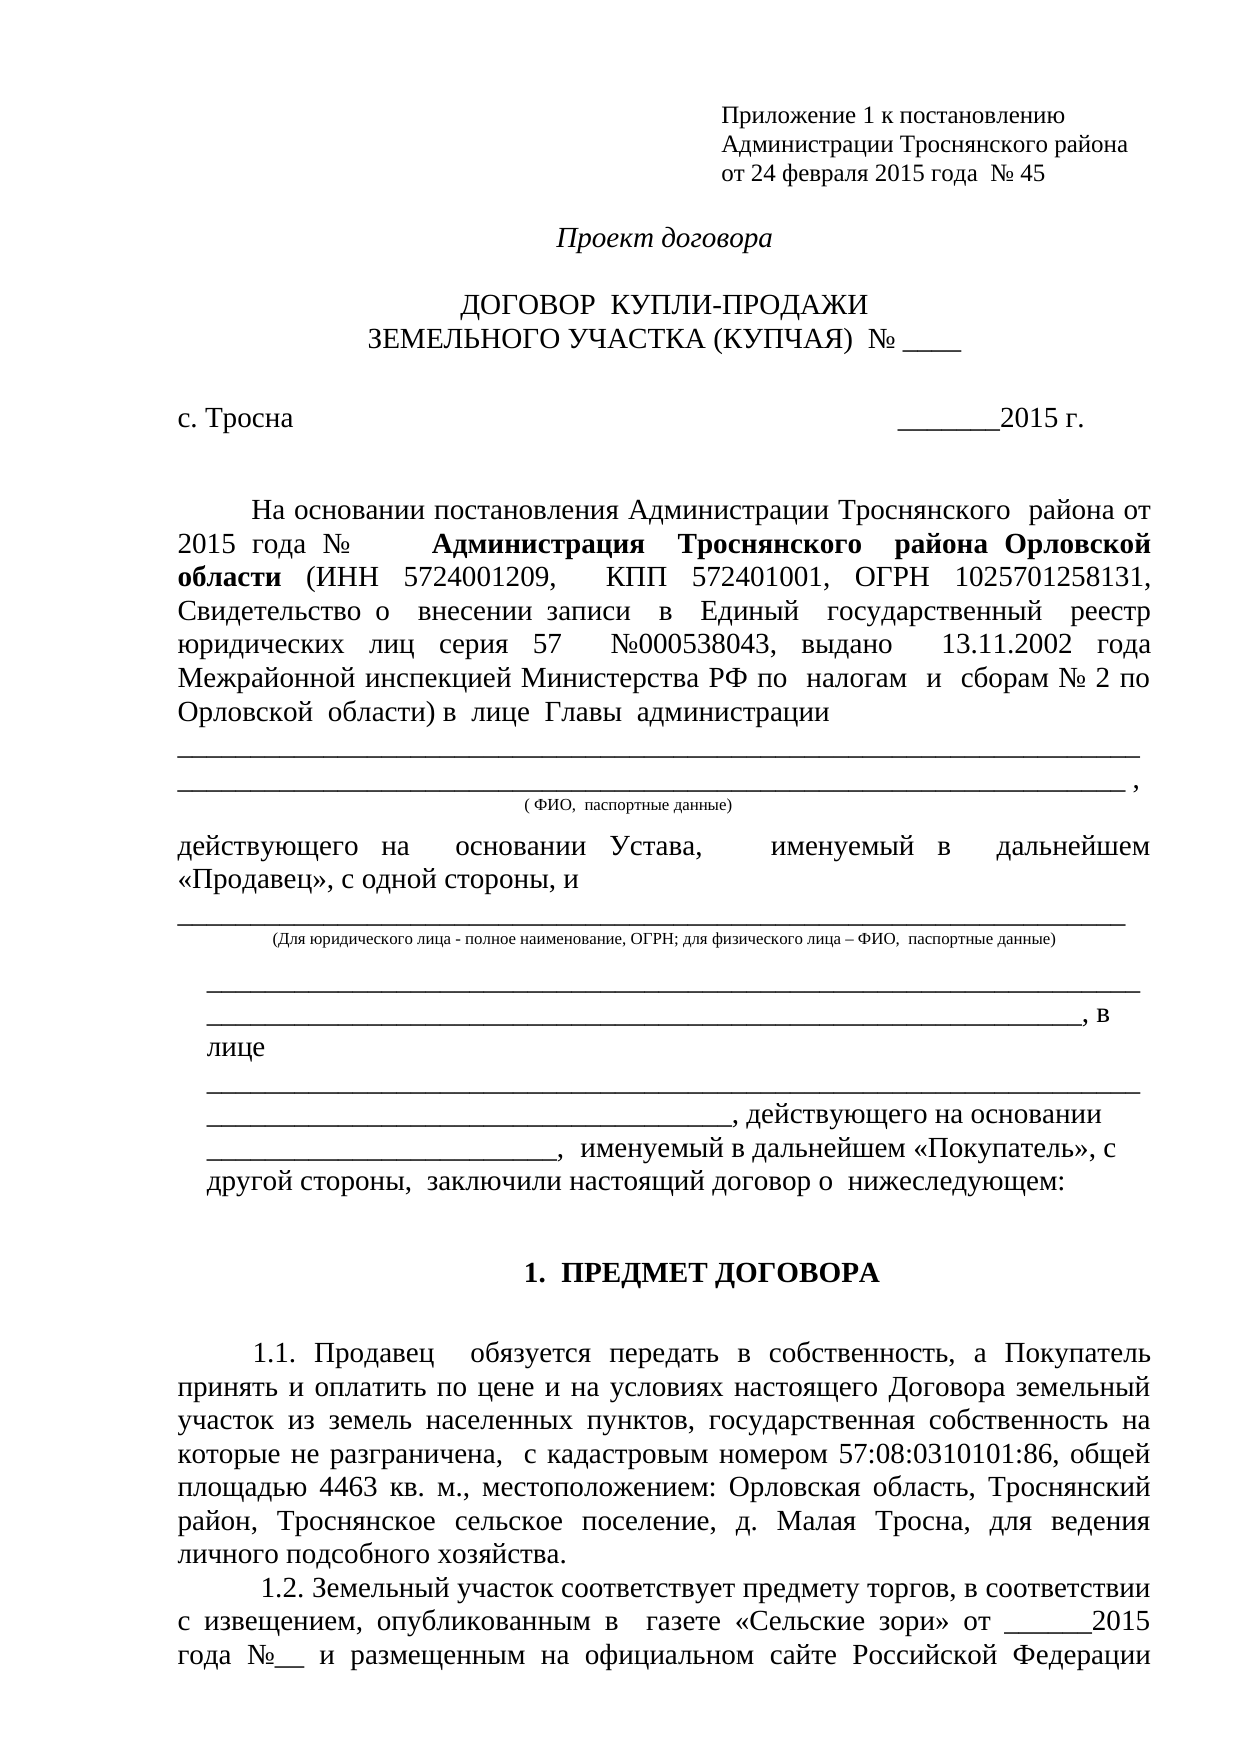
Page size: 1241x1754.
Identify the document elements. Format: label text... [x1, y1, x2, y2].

title ДОГОВОР КУПЛИ-ПРОДАЖИ [177, 287, 1152, 321]
text Приложение 1 к постановлению [721, 100, 1152, 129]
list ПРЕДМЕТ ДОГОВОРА [252, 1256, 1152, 1289]
title ЗЕМЕЛЬНОГО УЧАСТКА (КУПЧАЯ) № ____ [177, 321, 1152, 354]
title Проект договора [177, 220, 1152, 254]
text ____________________________________________________________________________________________________________________________, в лице ____________________________________________________________________________________________________, действующего на основании ________________________, именуемый в дальнейшем «Покупатель», с другой стороны, заключили настоящий договор о нижеследующем: [207, 962, 1152, 1197]
text от 24 февраля 2015 года № 45 [721, 158, 1152, 187]
text _________________________________________________________________ [177, 895, 1152, 928]
text действующего на основании Устава, именуемый в дальнейшем «Продавец», с одной стороны, и [177, 828, 1152, 895]
text с. Тросна _______2015 г. [177, 400, 1152, 434]
text ( ФИО, паспортные данные) [177, 794, 1152, 828]
text ___________________________________________________________________________________________________________________________________ , [177, 727, 1152, 794]
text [177, 1570, 1152, 1671]
text 1.1. Продавец обязуется передать в собственность, а Покупатель принять и оплатить по цене и на условиях настоящего Договора земельный участок из земель населенных пунктов, государственная собственность на которые не разграничена, с кадастровым номером 57:08:0310101:86, общей площадью 4463 кв. м., местоположением: Орловская область, Троснянский район, Троснянское сельское поселение, д. Малая Тросна, для ведения личного подсобного хозяйства. [177, 1335, 1152, 1570]
text (Для юридического лица - полное наименование, ОГРН; для физического лица – ФИО, паспортные данные) [177, 928, 1152, 962]
text Администрации Троснянского района [721, 129, 1152, 158]
text На основании постановления Администрации Троснянского района от 2015 года № Администрация Троснянского района Орловской области (ИНН 5724001209, КПП 572401001, ОГРН 1025701258131, Свидетельство о внесении записи в Единый государственный реестр юридических лиц серия 57 №000538043, выдано 13.11.2002 года Межрайонной инспекцией Министерства РФ по налогам и сборам № 2 по Орловской области) в лице Главы администрации [177, 492, 1152, 727]
